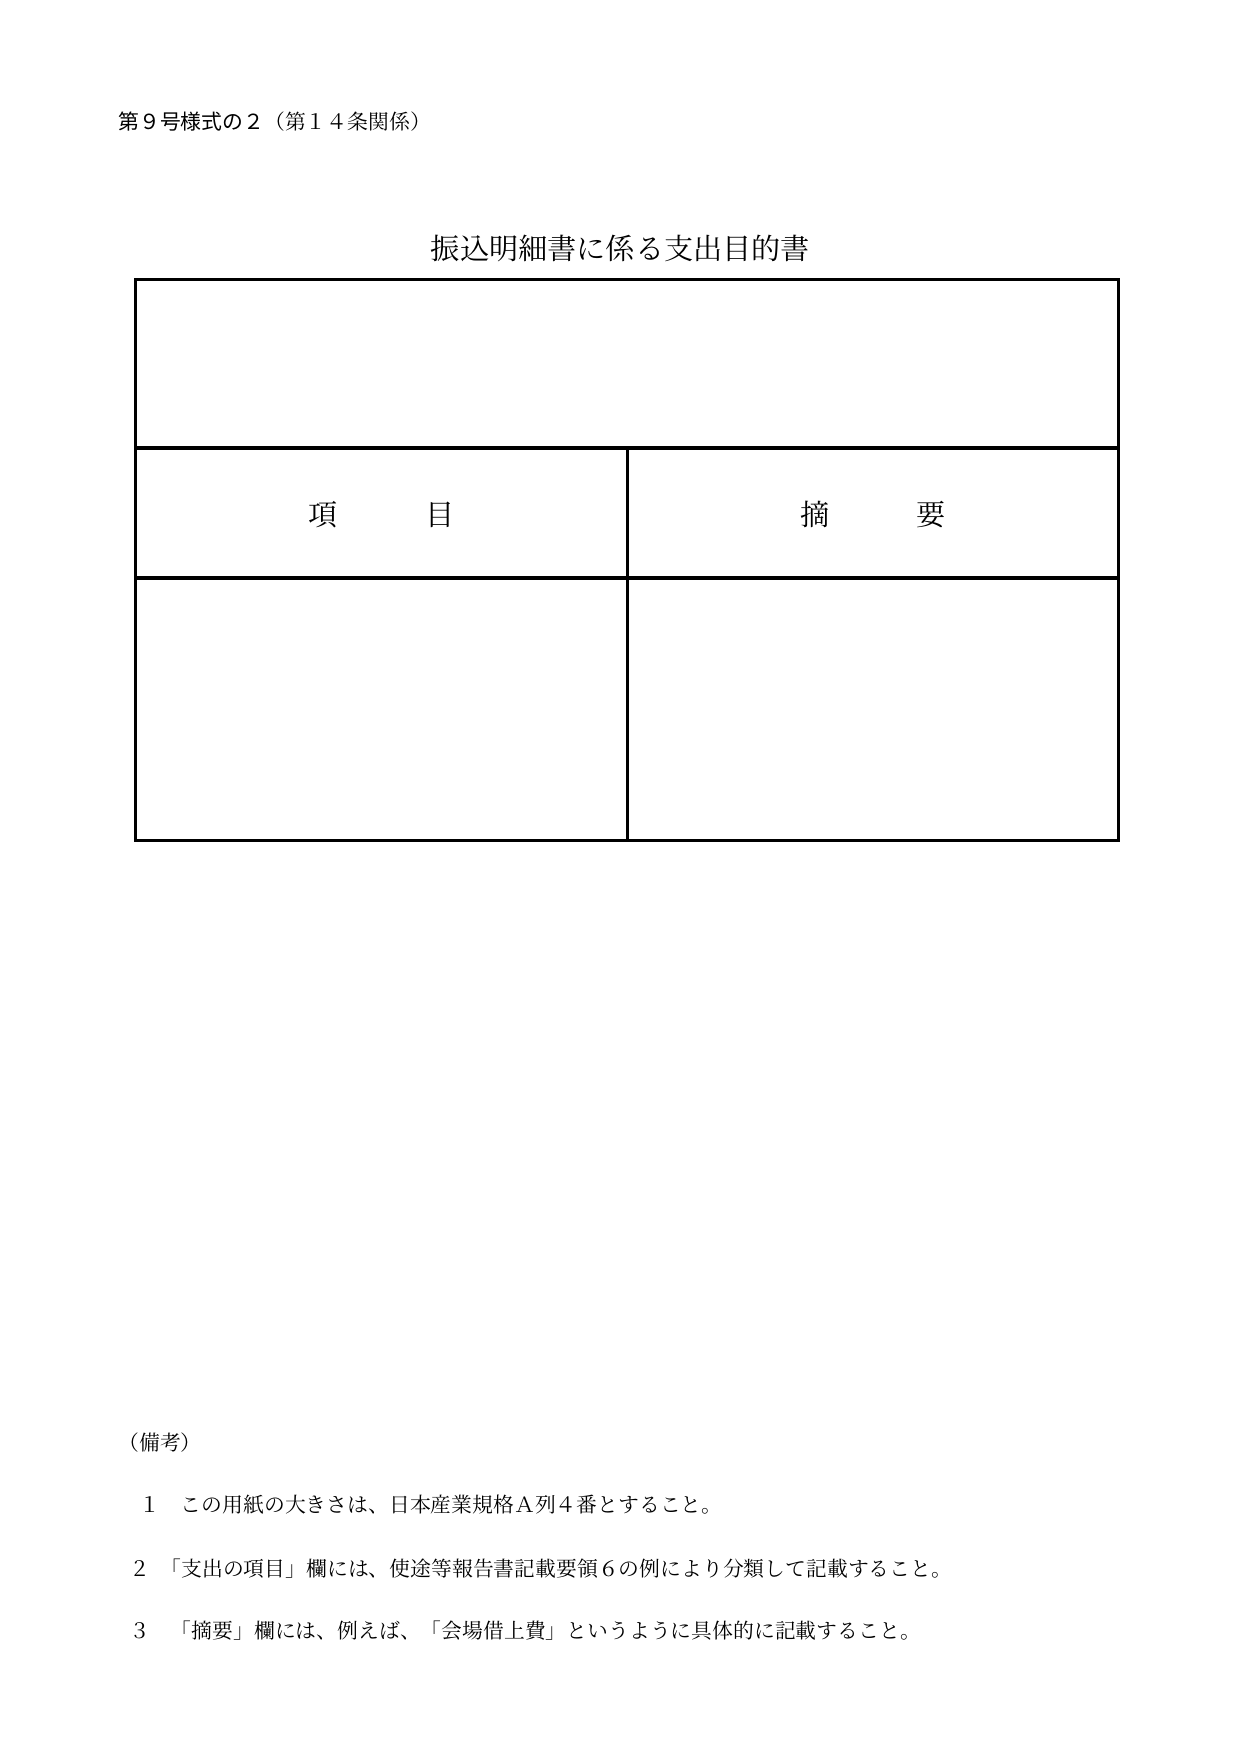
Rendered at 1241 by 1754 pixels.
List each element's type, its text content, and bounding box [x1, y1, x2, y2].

table_cell 項 目 [137, 450, 626, 576]
text １ この用紙の大きさは、日本産業規格Ａ列４番とすること。 [118, 1472, 1122, 1535]
text （備考） [118, 1409, 1122, 1472]
text 振込明細書に係る支出目的書 [118, 215, 1122, 278]
table_cell [629, 580, 1117, 839]
text 第９号様式の２（第１４条関係） [118, 89, 1122, 152]
table_cell 摘 要 [629, 450, 1117, 576]
text ２ 「支出の項目」欄には、使途等報告書記載要領６の例により分類して記載すること。 [118, 1535, 1122, 1598]
table_cell [137, 580, 626, 839]
table_header [137, 281, 1117, 446]
text ３ 「摘要」欄には、例えば、「会場借上費」というように具体的に記載すること。 [118, 1598, 1122, 1661]
